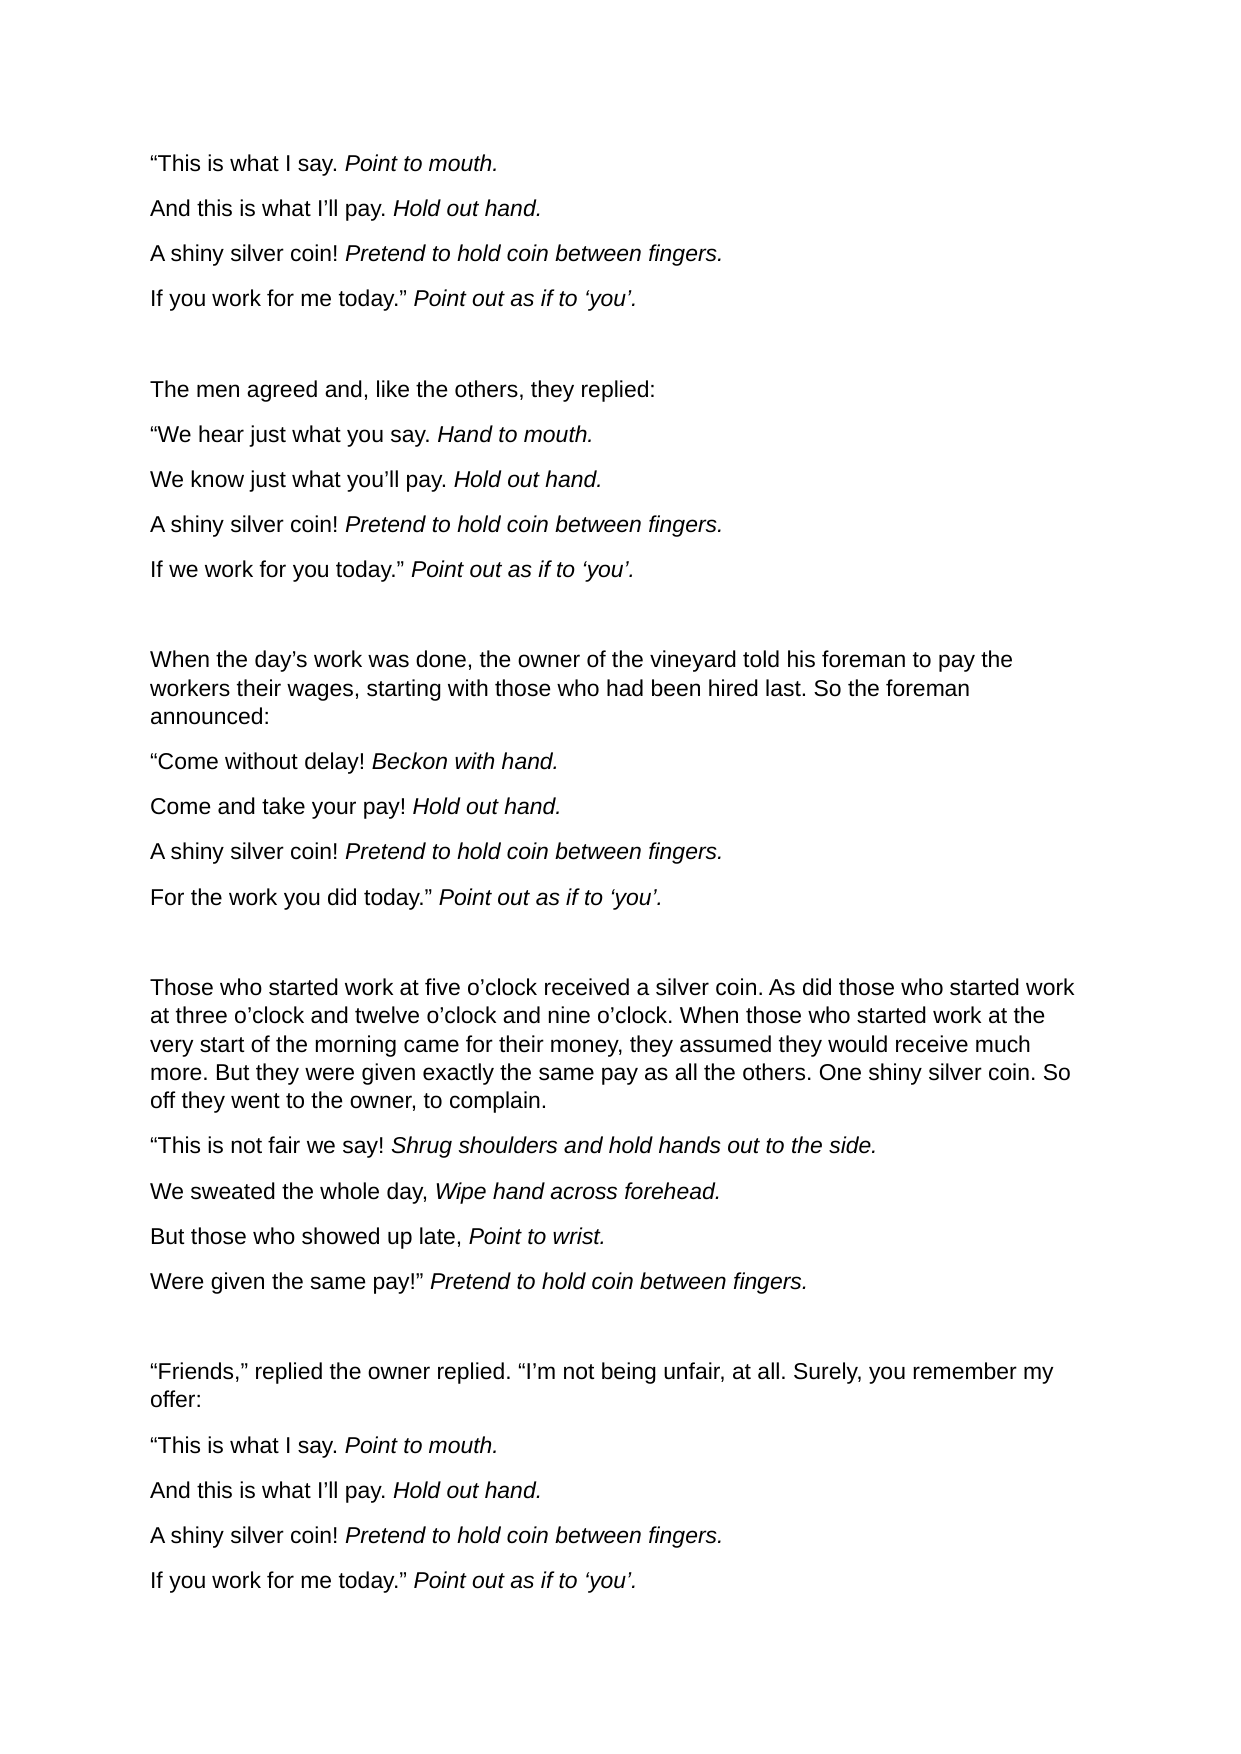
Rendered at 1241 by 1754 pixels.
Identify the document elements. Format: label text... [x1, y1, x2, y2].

text We sweated the whole day, Wipe hand across forehead. [150, 1178, 1090, 1204]
text “Friends,” replied the owner replied. “I’m not being unfair, at all. Surely, you remember my offer: [150, 1358, 1090, 1413]
text Those who started work at five o’clock received a silver coin. As did those who started work at three o’clock and twelve o’clock and nine o’clock. When those who started work at the very start of the morning came for their money, they assumed they would receive much more. But they were given exactly the same pay as all the others. One shiny silver coin. So off they went to the owner, to complain. [150, 974, 1090, 1114]
text We know just what you’ll pay. Hold out hand. [150, 466, 1090, 492]
text Come and take your pay! Hold out hand. [150, 793, 1090, 819]
text A shiny silver coin! Pretend to hold coin between fingers. [150, 511, 1090, 537]
text “This is what I say. Point to mouth. [150, 1432, 1090, 1458]
text “This is not fair we say! Shrug shoulders and hold hands out to the side. [150, 1132, 1090, 1159]
text The men agreed and, like the others, they replied: [150, 376, 1090, 402]
text But those who showed up late, Point to wrist. [150, 1223, 1090, 1249]
text If you work for me today.” Point out as if to ‘you’. [150, 285, 1090, 312]
text If we work for you today.” Point out as if to ‘you’. [150, 556, 1090, 582]
text And this is what I’ll pay. Hold out hand. [150, 1477, 1090, 1503]
text A shiny silver coin! Pretend to hold coin between fingers. [150, 240, 1090, 267]
text A shiny silver coin! Pretend to hold coin between fingers. [150, 838, 1090, 865]
text If you work for me today.” Point out as if to ‘you’. [150, 1567, 1090, 1593]
text “We hear just what you say. Hand to mouth. [150, 421, 1090, 447]
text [150, 1522, 1090, 1548]
text “This is what I say. Point to mouth. [150, 150, 1090, 176]
text When the day’s work was done, the owner of the vineyard told his foreman to pay the workers their wages, starting with those who had been hired last. So the foreman announced: [150, 646, 1090, 729]
text Were given the same pay!” Pretend to hold coin between fingers. [150, 1268, 1090, 1294]
text For the work you did today.” Point out as if to ‘you’. [150, 883, 1090, 910]
text “Come without delay! Beckon with hand. [150, 748, 1090, 774]
text And this is what I’ll pay. Hold out hand. [150, 195, 1090, 221]
